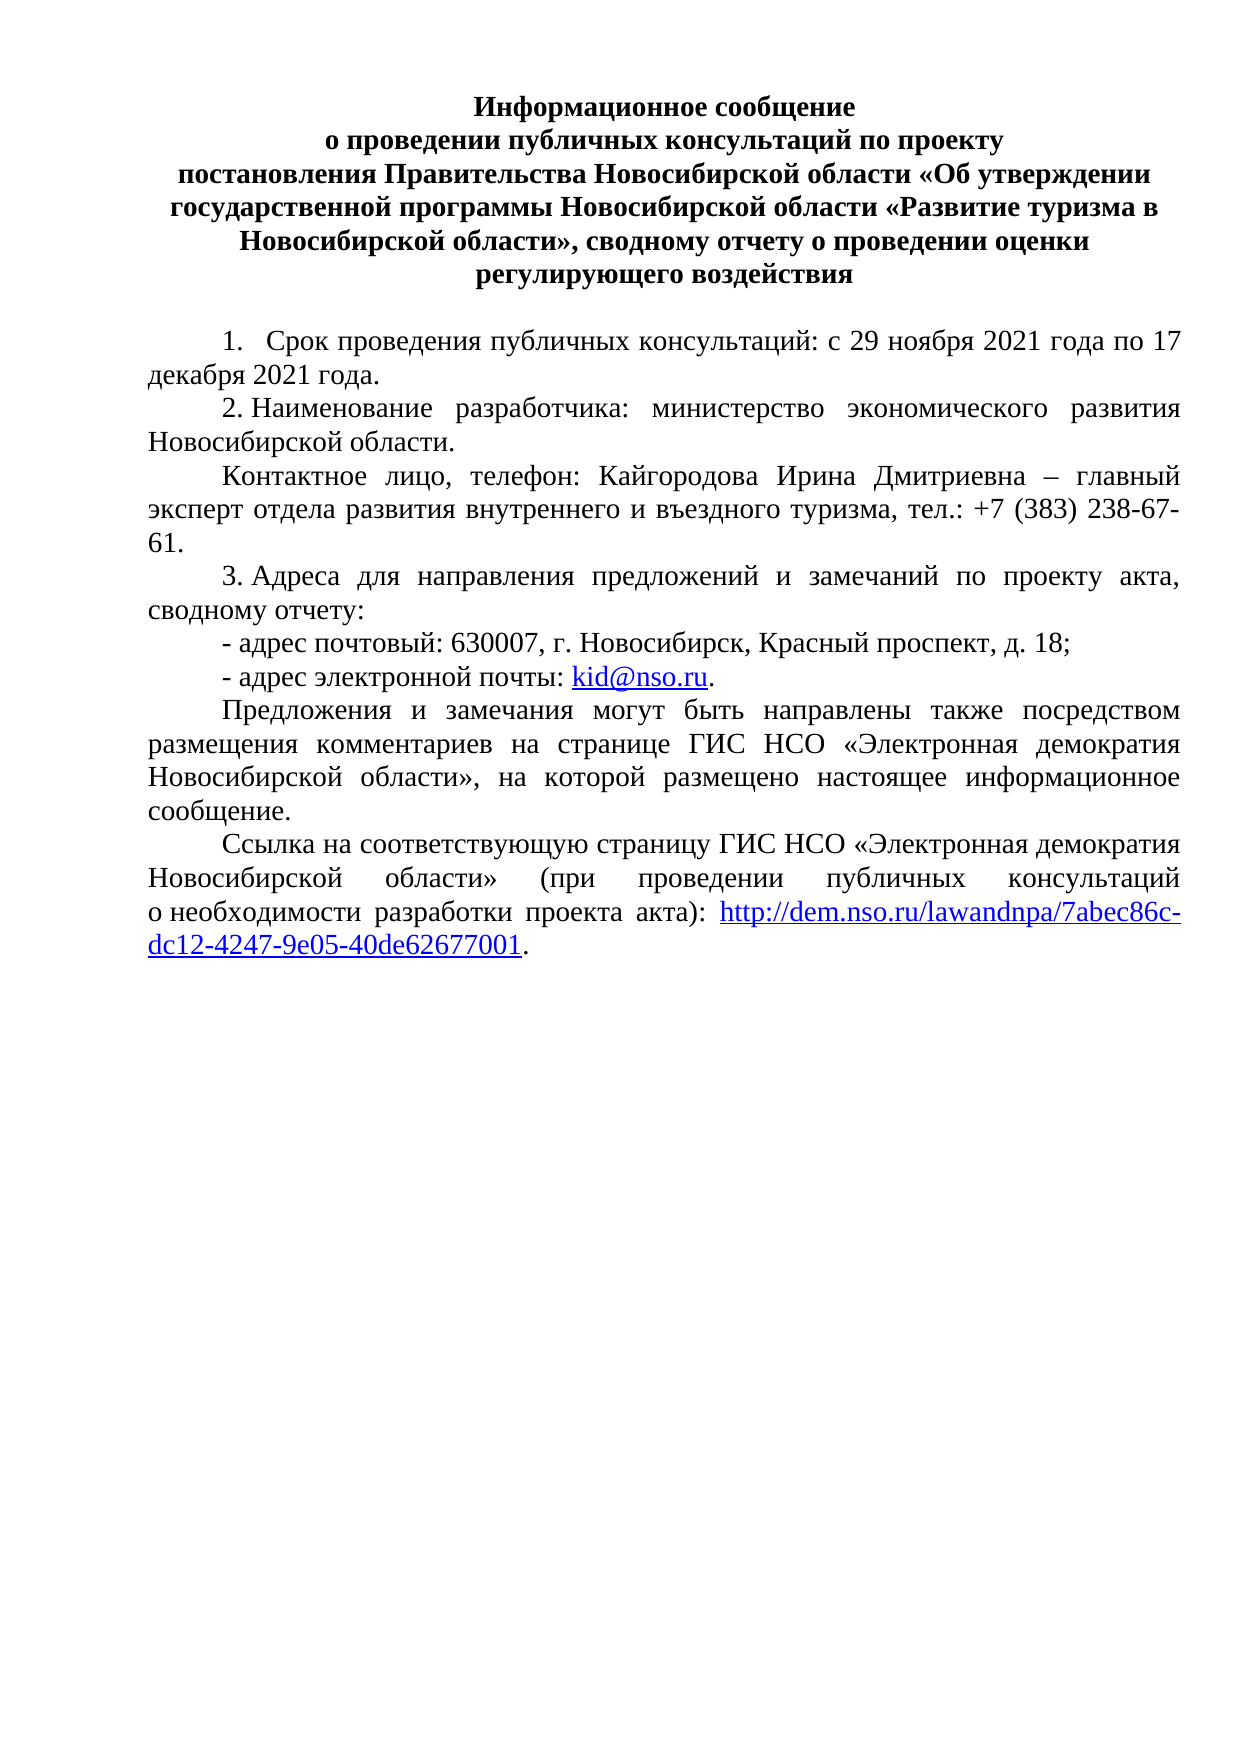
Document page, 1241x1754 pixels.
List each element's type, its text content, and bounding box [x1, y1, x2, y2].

text Контактное лицо, телефон: Кайгородова Ирина Дмитриевна – главный эксперт отдела развития внутреннего и въездного туризма, тел.: +7 (383) 238-67-61. [148, 458, 1181, 558]
text Ссылка на соответствующую страницу ГИС НСО «Электронная демократия Новосибирской области» (при проведении публичных консультаций о необходимости разработки проекта акта): http://dem.nso.ru/lawandnpa/7abec86c-dc12-4247-9e05-40de62677001. [148, 827, 1181, 961]
list Срок проведения публичных консультаций: с 29 ноября 2021 года по 17 декабря 2021 года. [148, 323, 1181, 391]
text постановления Правительства Новосибирской области «Об утверждении государственной программы Новосибирской области «Развитие туризма в Новосибирской области», сводному отчету о проведении оценки регулирующего воздействия [148, 156, 1181, 290]
text Информационное сообщение [148, 89, 1181, 122]
text о проведении публичных консультаций по проекту [148, 122, 1181, 156]
text 2. Наименование разработчика: министерство экономического развития Новосибирской области. [148, 391, 1181, 458]
text 3. Адреса для направления предложений и замечаний по проекту акта, сводному отчету: [148, 558, 1181, 625]
text - адрес почтовый: . Новосибирск, Красный проспект, д. 18; [148, 625, 1181, 659]
text - адрес электронной почты: kid@nso.ru. [148, 659, 1181, 692]
text Предложения и замечания могут быть направлены также посредством размещения комментариев на странице ГИС НСО «Электронная демократия Новосибирской области», на которой размещено настоящее информационное сообщение. [148, 692, 1181, 827]
